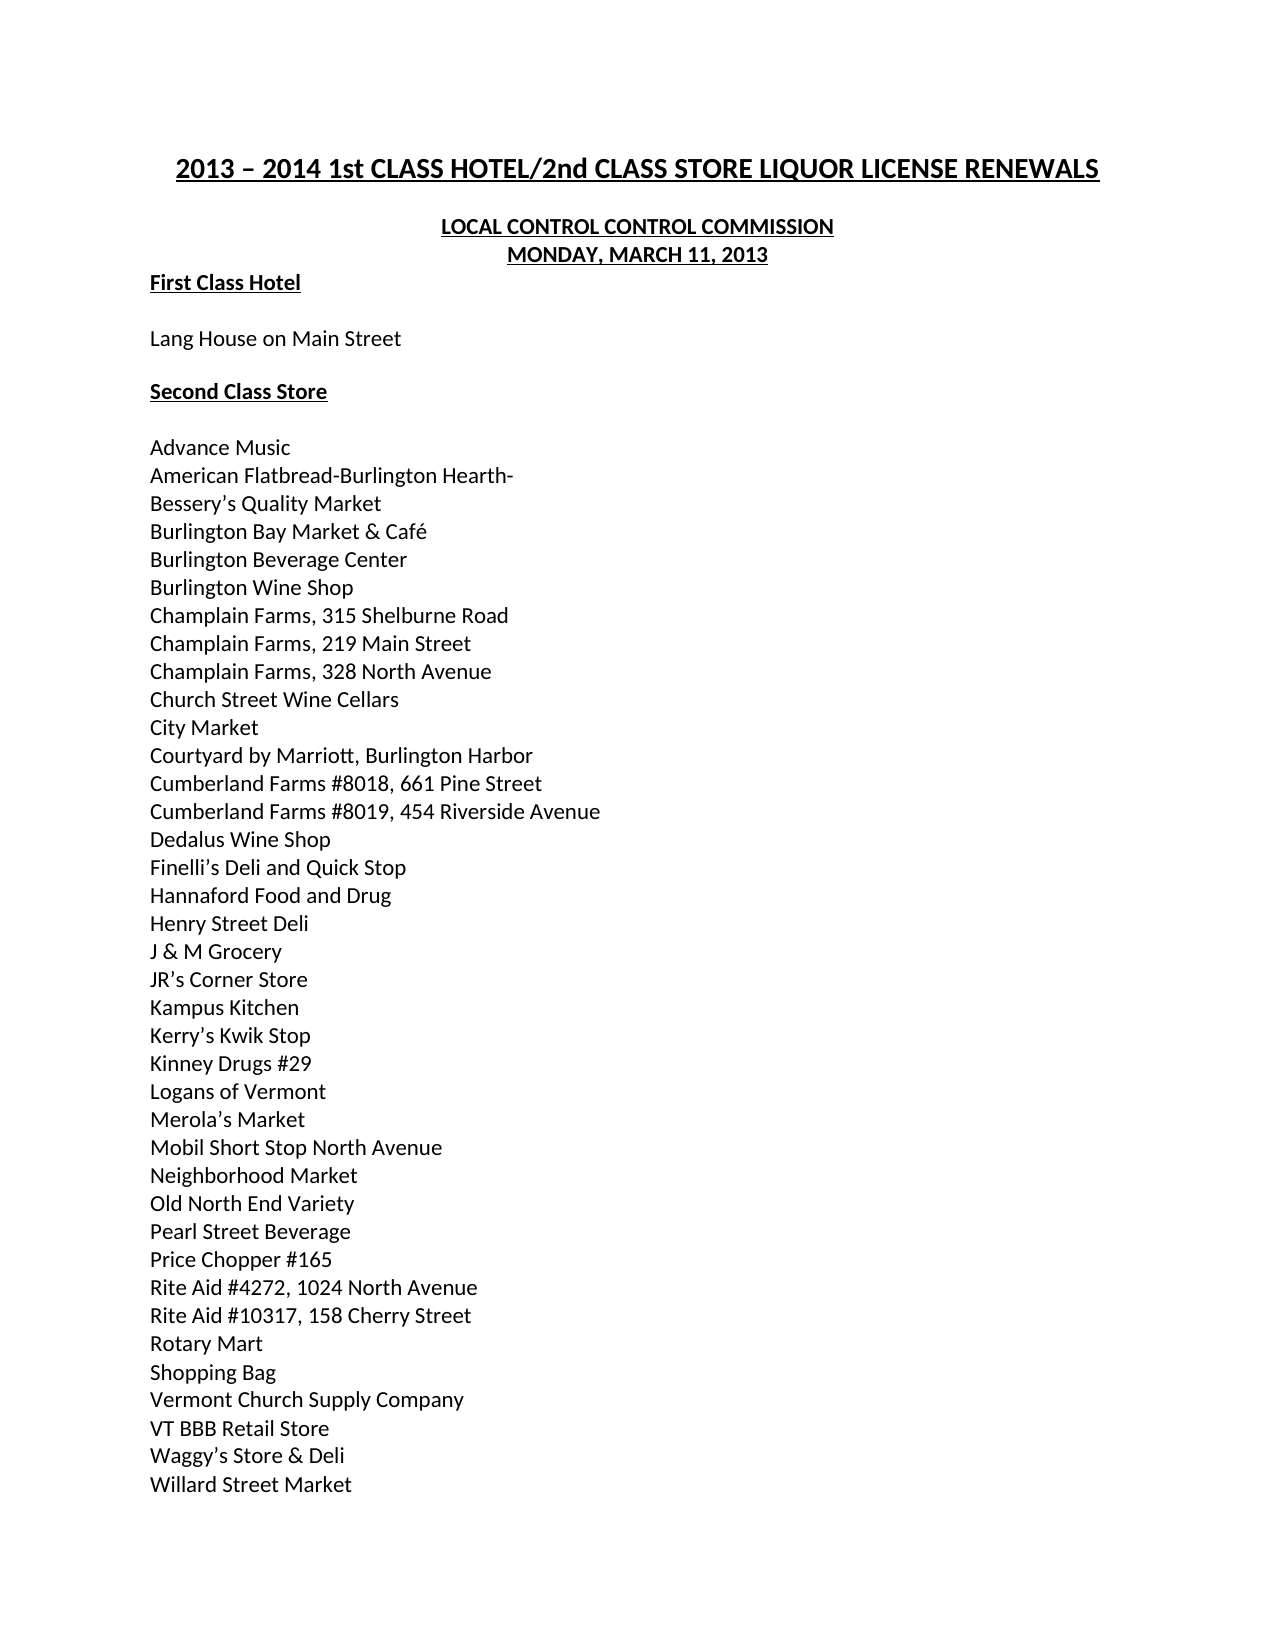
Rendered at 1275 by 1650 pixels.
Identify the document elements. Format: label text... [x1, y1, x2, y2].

text Burlington Beverage Center [150, 545, 1125, 573]
text Vermont Church Supply Company [150, 1386, 1125, 1414]
text VT BBB Retail Store [150, 1414, 1125, 1442]
text J & M Grocery [150, 937, 1125, 965]
text City Market [150, 713, 1125, 741]
text 2013 – 2014 1st CLASS HOTEL/2nd CLASS STORE LIQUOR LICENSE RENEWALS [150, 150, 1125, 186]
text Finelli’s Deli and Quick Stop [150, 853, 1125, 881]
text Rite Aid #4272, 1024 North Avenue [150, 1273, 1125, 1302]
text Logans of Vermont [150, 1077, 1125, 1105]
text Waggy’s Store & Deli [150, 1442, 1125, 1470]
text Advance Music [150, 433, 1125, 461]
text Cumberland Farms #8019, 454 Riverside Avenue [150, 797, 1125, 825]
text Kinney Drugs #29 [150, 1049, 1125, 1077]
text Neighborhood Market [150, 1161, 1125, 1189]
text Shopping Bag [150, 1358, 1125, 1386]
text Bessery’s Quality Market [150, 489, 1125, 517]
text Church Street Wine Cellars [150, 685, 1125, 713]
text Pearl Street Beverage [150, 1217, 1125, 1246]
text Mobil Short Stop North Avenue [150, 1133, 1125, 1161]
text Hannaford Food and Drug [150, 881, 1125, 909]
text American Flatbread-Burlington Hearth- [150, 461, 1125, 489]
text Cumberland Farms #8018, 661 Pine Street [150, 769, 1125, 797]
text Second Class Store [150, 377, 1125, 405]
text Willard Street Market [150, 1470, 1125, 1498]
text Rotary Mart [150, 1329, 1125, 1358]
text Price Chopper #165 [150, 1246, 1125, 1273]
text First Class Hotel [150, 268, 1125, 296]
text Champlain Farms, 219 Main Street [150, 629, 1125, 657]
text Burlington Wine Shop [150, 573, 1125, 601]
text Courtyard by Marriott, Burlington Harbor [150, 741, 1125, 769]
text Dedalus Wine Shop [150, 825, 1125, 853]
text Champlain Farms, 315 Shelburne Road [150, 601, 1125, 629]
text Old North End Variety [150, 1189, 1125, 1217]
text Lang House on Main Street [150, 324, 1125, 352]
text Kampus Kitchen [150, 993, 1125, 1021]
text Merola’s Market [150, 1105, 1125, 1133]
text LOCAL CONTROL CONTROL COMMISSION [150, 212, 1125, 240]
text Burlington Bay Market & Café [150, 517, 1125, 545]
text JR’s Corner Store [150, 965, 1125, 993]
text Champlain Farms, 328 North Avenue [150, 657, 1125, 685]
text Kerry’s Kwik Stop [150, 1021, 1125, 1049]
text MONDAY, MARCH 11, 2013 [150, 240, 1125, 268]
text Henry Street Deli [150, 909, 1125, 937]
text Rite Aid #10317, 158 Cherry Street [150, 1302, 1125, 1329]
